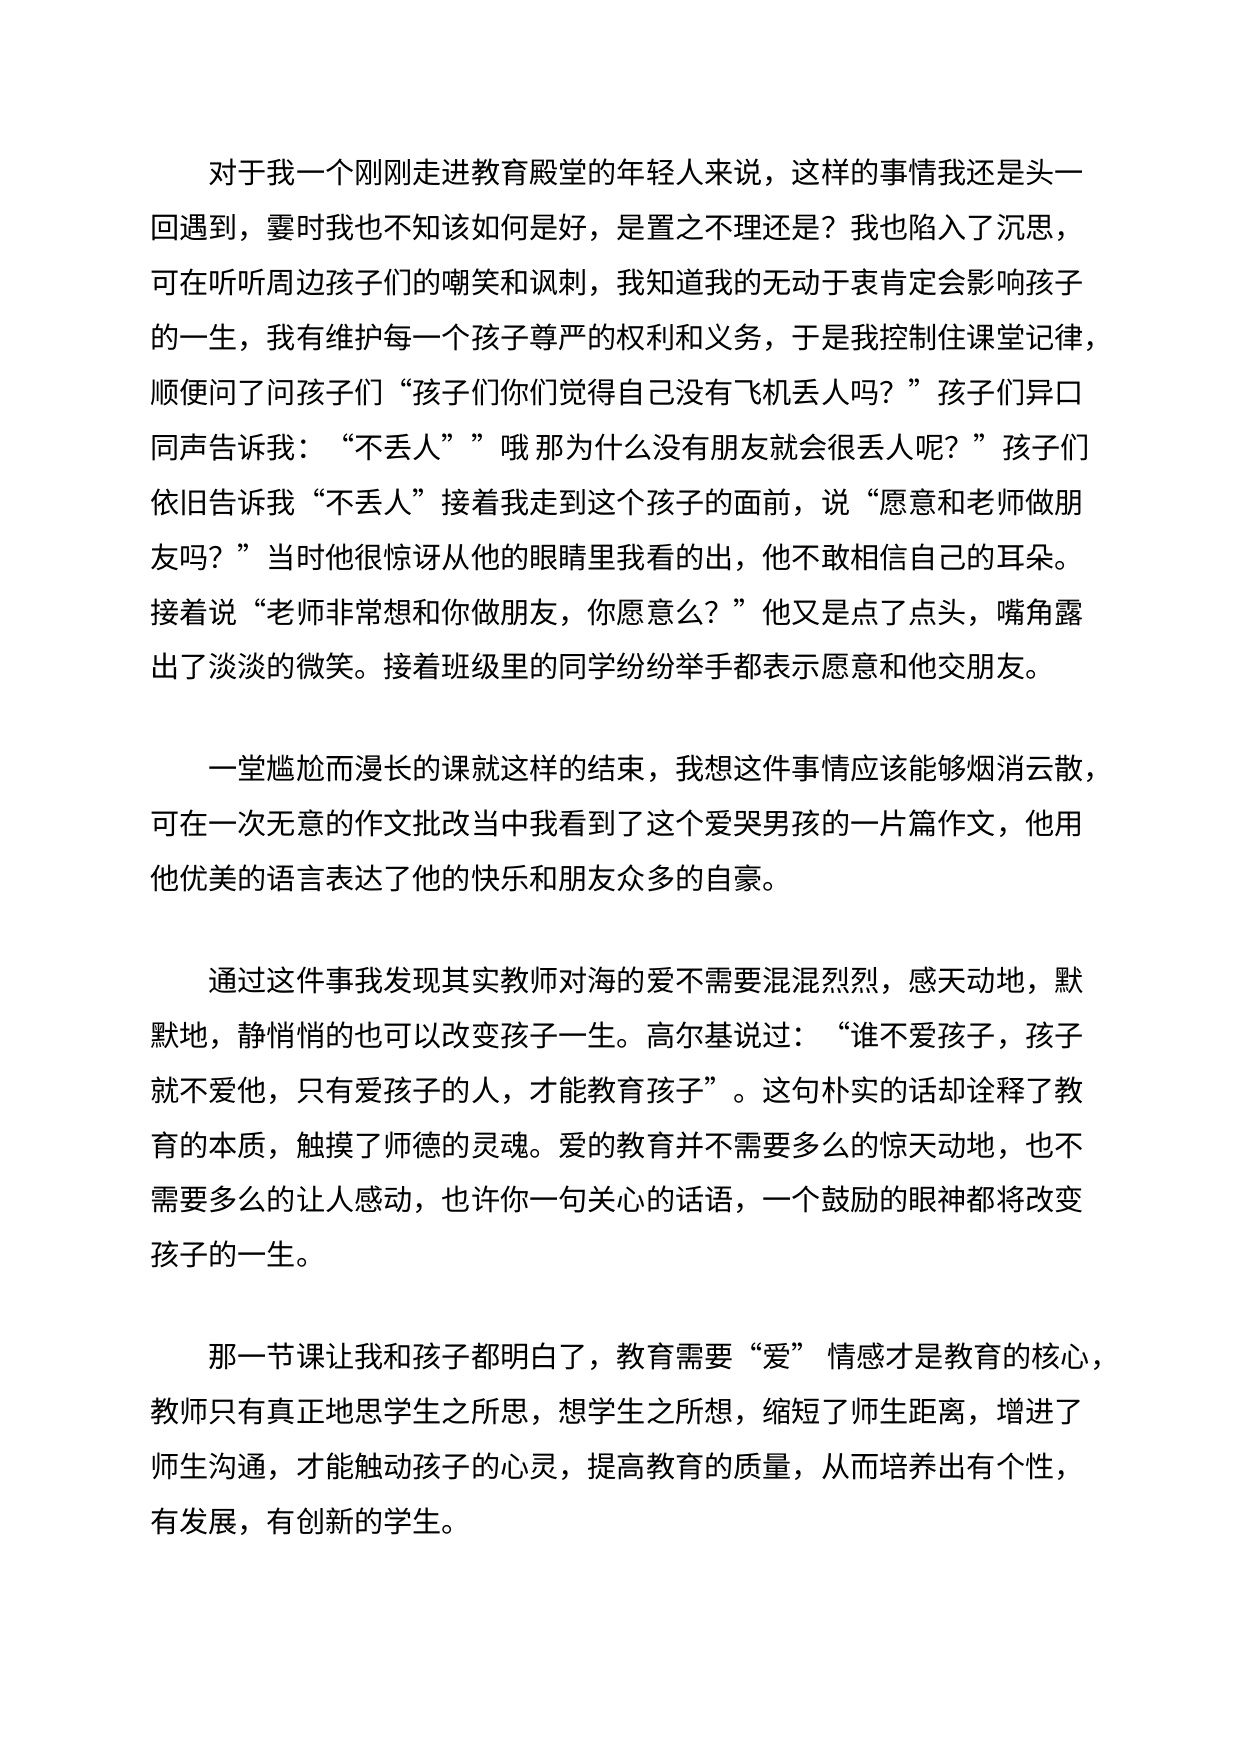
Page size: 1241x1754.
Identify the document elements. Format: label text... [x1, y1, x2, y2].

text 那一节课让我和孩子都明白了，教育需要“爱” 情感才是教育的核心，教师只有真正地思学生之所思，想学生之所想，缩短了师生距离，增进了师生沟通，才能触动孩子的心灵，提高教育的质量，从而培养出有个性，有发展，有创新的学生。 [150, 1334, 1090, 1541]
text 一堂尴尬而漫长的课就这样的结束，我想这件事情应该能够烟消云散，可在一次无意的作文批改当中我看到了这个爱哭男孩的一片篇作文，他用他优美的语言表达了他的快乐和朋友众多的自豪。 [150, 746, 1090, 898]
text 对于我一个刚刚走进教育殿堂的年轻人来说，这样的事情我还是头一回遇到，霎时我也不知该如何是好，是置之不理还是？我也陷入了沉思，可在听听周边孩子们的嘲笑和讽刺，我知道我的无动于衷肯定会影响孩子的一生，我有维护每一个孩子尊严的权利和义务，于是我控制住课堂记律，顺便问了问孩子们“孩子们你们觉得自己没有飞机丢人吗？”孩子们异口同声告诉我：“不丢人””哦 那为什么没有朋友就会很丢人呢？”孩子们依旧告诉我“不丢人”接着我走到这个孩子的面前，说“愿意和老师做朋友吗？”当时他很惊讶从他的眼睛里我看的出，他不敢相信自己的耳朵。接着说“老师非常想和你做朋友，你愿意么？”他又是点了点头，嘴角露出了淡淡的微笑。接着班级里的同学纷纷举手都表示愿意和他交朋友。 [150, 150, 1090, 686]
text 通过这件事我发现其实教师对海的爱不需要混混烈烈，感天动地，默默地，静悄悄的也可以改变孩子一生。高尔基说过：“谁不爱孩子，孩子就不爱他，只有爱孩子的人，才能教育孩子”。这句朴实的话却诠释了教育的本质，触摸了师德的灵魂。爱的教育并不需要多么的惊天动地，也不需要多么的让人感动，也许你一句关心的话语，一个鼓励的眼神都将改变孩子的一生。 [150, 957, 1090, 1274]
